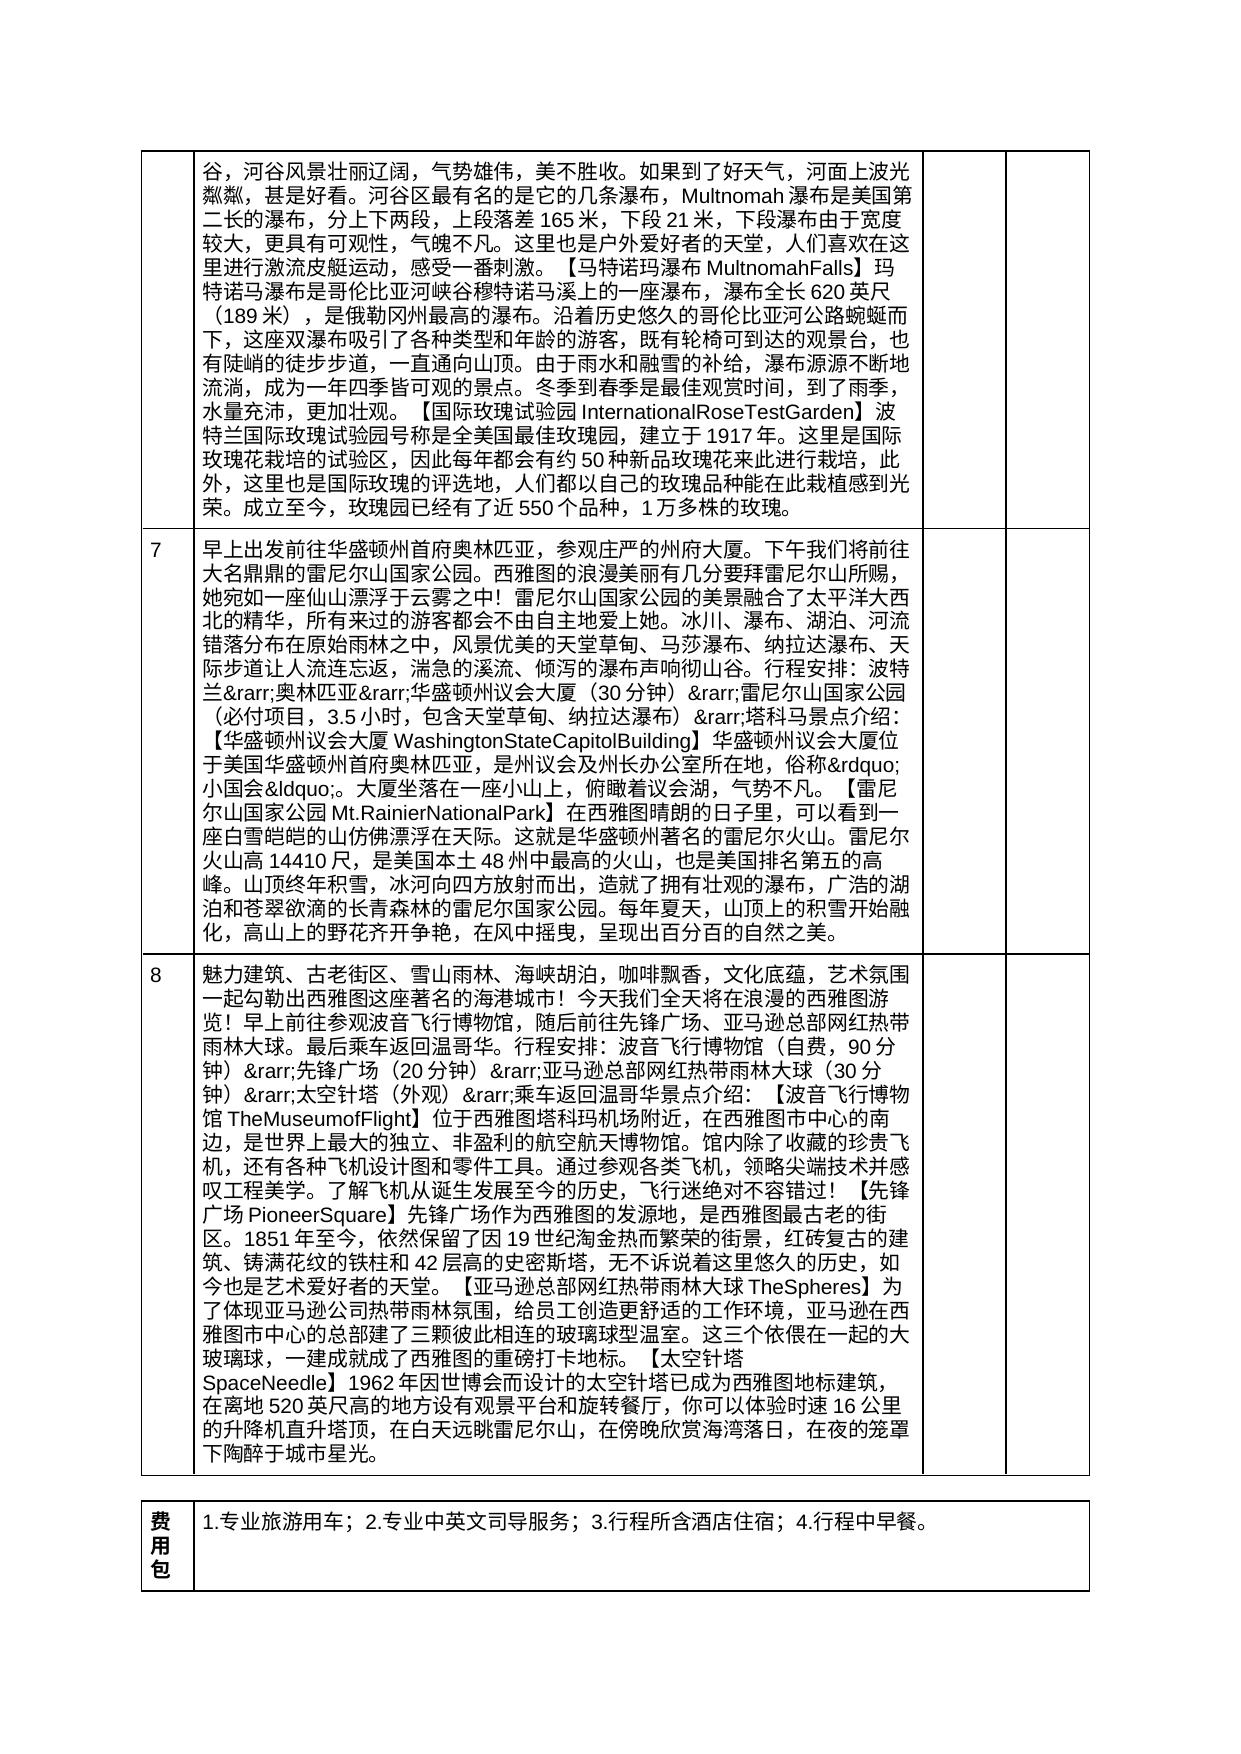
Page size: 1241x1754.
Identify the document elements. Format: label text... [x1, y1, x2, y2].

table_cell [1007, 955, 1089, 1474]
table_cell 8 [142, 954, 193, 1474]
table_cell 6 [142, 152, 193, 528]
table_cell 魅力建筑、古老街区、雪山雨林、海峡胡泊，咖啡飘香，文化底蕴，艺术氛围一起勾勒出西雅图这座著名的海港城市！今天我们全天将在浪漫的西雅图游览！早上前往参观波音飞行博物馆，随后前往先锋广场、亚马逊总部网红热带雨林大球。最后乘车返回温哥华。行程安排：波音飞行博物馆（自费，90分钟）&rarr;先锋广场（20分钟）&rarr;亚马逊总部网红热带雨林大球（30分钟）&rarr;太空针塔（外观）&rarr;乘车返回温哥华景点介绍：【波音飞行博物馆TheMuseumofFlight】位于西雅图塔科玛机场附近，在西雅图市中心的南边，是世界上最大的独立、非盈利的航空航天博物馆。馆内除了收藏的珍贵飞机，还有各种飞机设计图和零件工具。通过参观各类飞机，领略尖端技术并感叹工程美学。了解飞机从诞生发展至今的历史，飞行迷绝对不容错过！【先锋广场PioneerSquare】先锋广场作为西雅图的发源地，是西雅图最古老的街区。1851年至今，依然保留了因19世纪淘金热而繁荣的街景，红砖复古的建筑、铸满花纹的铁柱和42层高的史密斯塔，无不诉说着这里悠久的历史，如今也是艺术爱好者的天堂。【亚马逊总部网红热带雨林大球TheSpheres】为了体现亚马逊公司热带雨林氛围，给员工创造更舒适的工作环境，亚马逊在西雅图市中心的总部建了三颗彼此相连的玻璃球型温室。这三个依偎在一起的大玻璃球，一建成就成了西雅图的重磅打卡地标。【太空针塔SpaceNeedle】1962年因世博会而设计的太空针塔已成为西雅图地标建筑，在离地520英尺高的地方设有观景平台和旋转餐厅，你可以体验时速16公里的升降机直升塔顶，在白天远眺雷尼尔山，在傍晚欣赏海湾落日，在夜的笼罩下陶醉于城市星光。 [195, 955, 922, 1474]
table_cell 早上出发前往华盛顿州首府奥林匹亚，参观庄严的州府大厦。下午我们将前往大名鼎鼎的雷尼尔山国家公园。西雅图的浪漫美丽有几分要拜雷尼尔山所赐，她宛如一座仙山漂浮于云雾之中！雷尼尔山国家公园的美景融合了太平洋大西北的精华，所有来过的游客都会不由自主地爱上她。冰川、瀑布、湖泊、河流错落分布在原始雨林之中，风景优美的天堂草甸、马莎瀑布、纳拉达瀑布、天际步道让人流连忘返，湍急的溪流、倾泻的瀑布声响彻山谷。行程安排：波特兰&rarr;奥林匹亚&rarr;华盛顿州议会大厦（30分钟）&rarr;雷尼尔山国家公园（必付项目，3.5小时，包含天堂草甸、纳拉达瀑布）&rarr;塔科马景点介绍：【华盛顿州议会大厦WashingtonStateCapitolBuilding】华盛顿州议会大厦位于美国华盛顿州首府奥林匹亚，是州议会及州长办公室所在地，俗称&rdquo;小国会&ldquo;。大厦坐落在一座小山上，俯瞰着议会湖，气势不凡。【雷尼尔山国家公园Mt.RainierNationalPark】在西雅图晴朗的日子里，可以看到一座白雪皑皑的山仿佛漂浮在天际。这就是华盛顿州著名的雷尼尔火山。雷尼尔火山高14410尺，是美国本土48州中最高的火山，也是美国排名第五的高峰。山顶终年积雪，冰河向四方放射而出，造就了拥有壮观的瀑布，广浩的湖泊和苍翠欲滴的长青森林的雷尼尔国家公园。每年夏天，山顶上的积雪开始融化，高山上的野花齐开争艳，在风中摇曳，呈现出百分百的自然之美。 [195, 529, 922, 953]
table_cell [195, 152, 922, 528]
table_cell [924, 955, 1005, 1474]
table_cell [924, 152, 1005, 528]
table_cell [924, 529, 1005, 953]
table_cell [1007, 529, 1089, 953]
table_cell 7 [142, 529, 193, 953]
table_cell [1007, 152, 1089, 528]
table_header 费用包含 [142, 1502, 193, 1590]
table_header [195, 1502, 1089, 1590]
